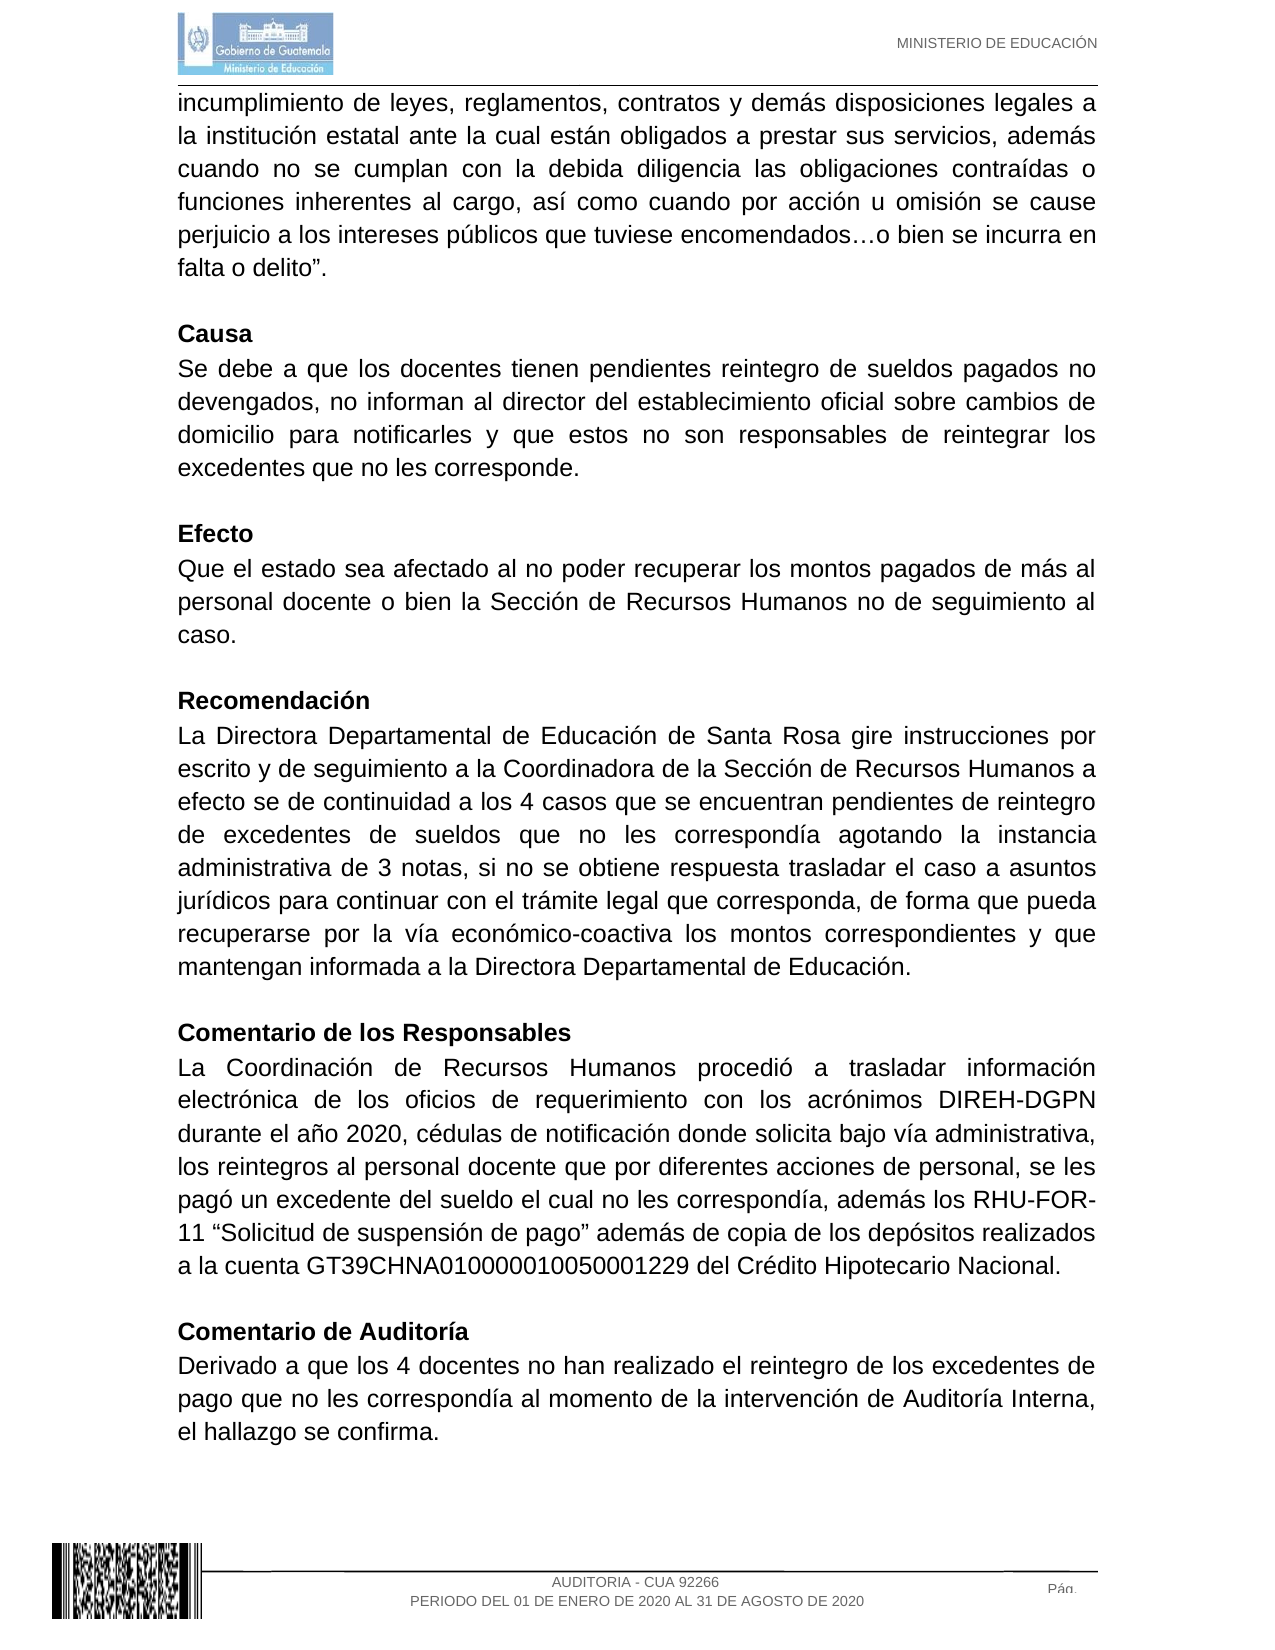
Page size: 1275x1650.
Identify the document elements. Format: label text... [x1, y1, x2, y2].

subtitle Comentario de Auditoría [177, 1317, 1110, 1345]
picture [52, 1543, 202, 1619]
subtitle Causa [177, 319, 1110, 348]
text incumplimiento de leyes, reglamentos, contratos y demás disposiciones legales a la institución estatal ante la cual están obligados a prestar sus servicios, además cuando no se cumplan con la debida diligencia las obligaciones contraídas o funciones inherentes al cargo, así como cuando por acción u omisión se cause perjuicio a los intereses públicos que tuviese encomendados…o bien se incurra en falta o delito”. [177, 88, 1098, 282]
picture [177, 12, 334, 75]
text Se debe a que los docentes tienen pendientes reintegro de sueldos pagados no devengados, no informan al director del establecimiento oficial sobre cambios de domicilio para notificarles y que estos no son responsables de reintegrar los excedentes que no les corresponde. [177, 354, 1098, 482]
text La Coordinación de Recursos Humanos procedió a trasladar información electrónica de los oficios de requerimiento con los acrónimos DIREH-DGPN durante el año 2020, cédulas de notificación donde solicita bajo vía administrativa, los reintegros al personal docente que por diferentes acciones de personal, se les pagó un excedente del sueldo el cual no les correspondía, además los RHU-FOR-11 “Solicitud de suspensión de pago” además de copia de los depósitos realizados a la cuenta GT39CHNA010000010050001229 del Crédito Hipotecario Nacional. [177, 1052, 1098, 1279]
subtitle Efecto [177, 519, 1110, 548]
text Que el estado sea afectado al no poder recuperar los montos pagados de más al personal docente o bien la Sección de Recursos Humanos no de seguimiento al caso. [177, 554, 1098, 649]
subtitle Recomendación [177, 686, 1110, 715]
subtitle Comentario de los Responsables [177, 1018, 1110, 1047]
text Derivado a que los 4 docentes no han realizado el reintegro de los excedentes de pago que no les correspondía al momento de la intervención de Auditoría Interna, el hallazgo se confirma. [177, 1351, 1098, 1446]
text La Directora Departamental de Educación de Santa Rosa gire instrucciones por escrito y de seguimiento a la Coordinadora de la Sección de Recursos Humanos a efecto se de continuidad a los 4 casos que se encuentran pendientes de reintegro de excedentes de sueldos que no les correspondía agotando la instancia administrativa de 3 notas, si no se obtiene respuesta trasladar el caso a asuntos jurídicos para continuar con el trámite legal que corresponda, de forma que pueda recuperarse por la vía económico-coactiva los montos correspondientes y que mantengan informada a la Directora Departamental de Educación. [177, 721, 1098, 981]
